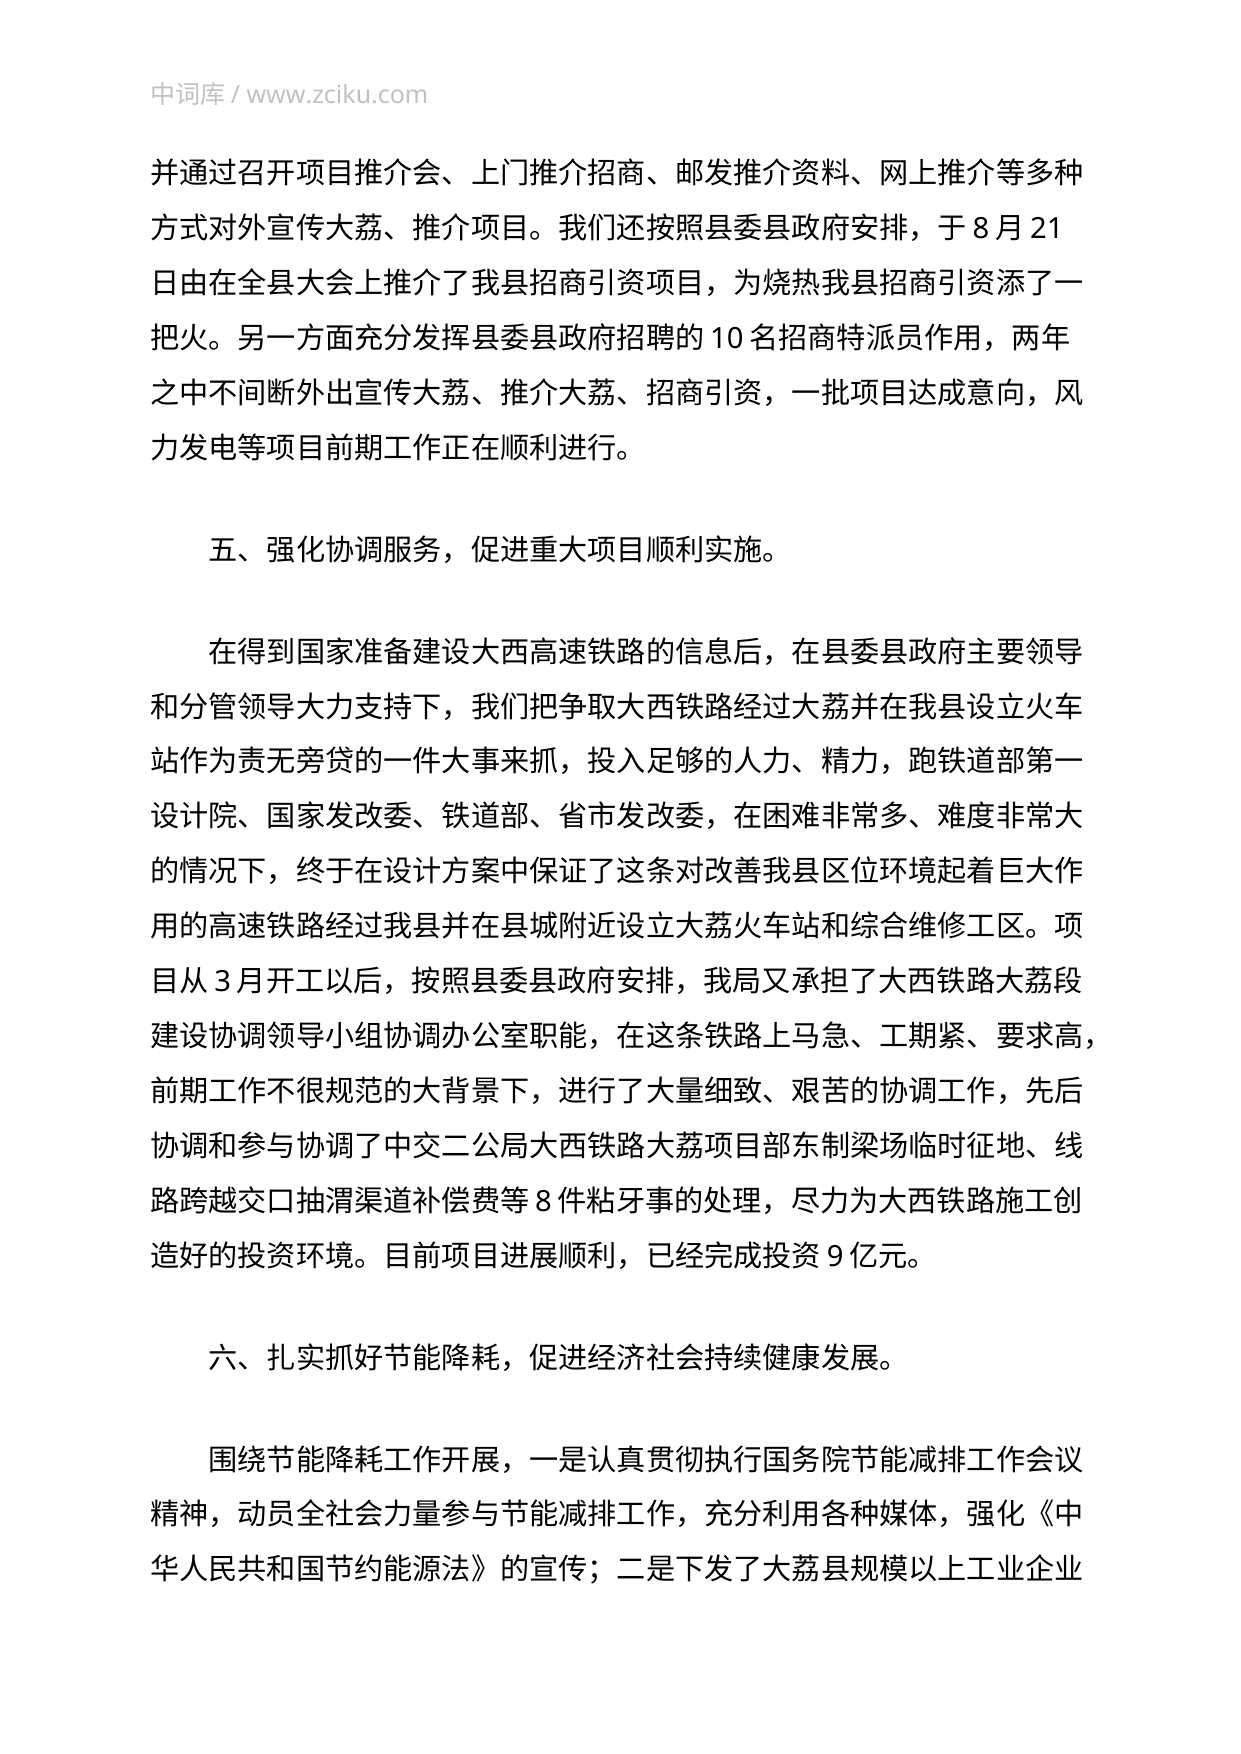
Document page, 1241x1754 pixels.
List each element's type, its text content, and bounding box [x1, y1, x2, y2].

text 在得到国家准备建设大西高速铁路的信息后，在县委县政府主要领导和分管领导大力支持下，我们把争取大西铁路经过大荔并在我县设立火车站作为责无旁贷的一件大事来抓，投入足够的人力、精力，跑铁道部第一设计院、国家发改委、铁道部、省市发改委，在困难非常多、难度非常大的情况下，终于在设计方案中保证了这条对改善我县区位环境起着巨大作用的高速铁路经过我县并在县城附近设立大荔火车站和综合维修工区。项目从3月开工以后，按照县委县政府安排，我局又承担了大西铁路大荔段建设协调领导小组协调办公室职能，在这条铁路上马急、工期紧、要求高，前期工作不很规范的大背景下，进行了大量细致、艰苦的协调工作，先后协调和参与协调了中交二公局大西铁路大荔项目部东制梁场临时征地、线路跨越交口抽渭渠道补偿费等8件粘牙事的处理，尽力为大西铁路施工创造好的投资环境。目前项目进展顺利，已经完成投资9亿元。 [150, 628, 1090, 1275]
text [150, 150, 1090, 467]
text 五、强化协调服务，促进重大项目顺利实施。 [150, 526, 1090, 569]
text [150, 1436, 1090, 1588]
text 六、扎实抓好节能降耗，促进经济社会持续健康发展。 [150, 1334, 1090, 1377]
